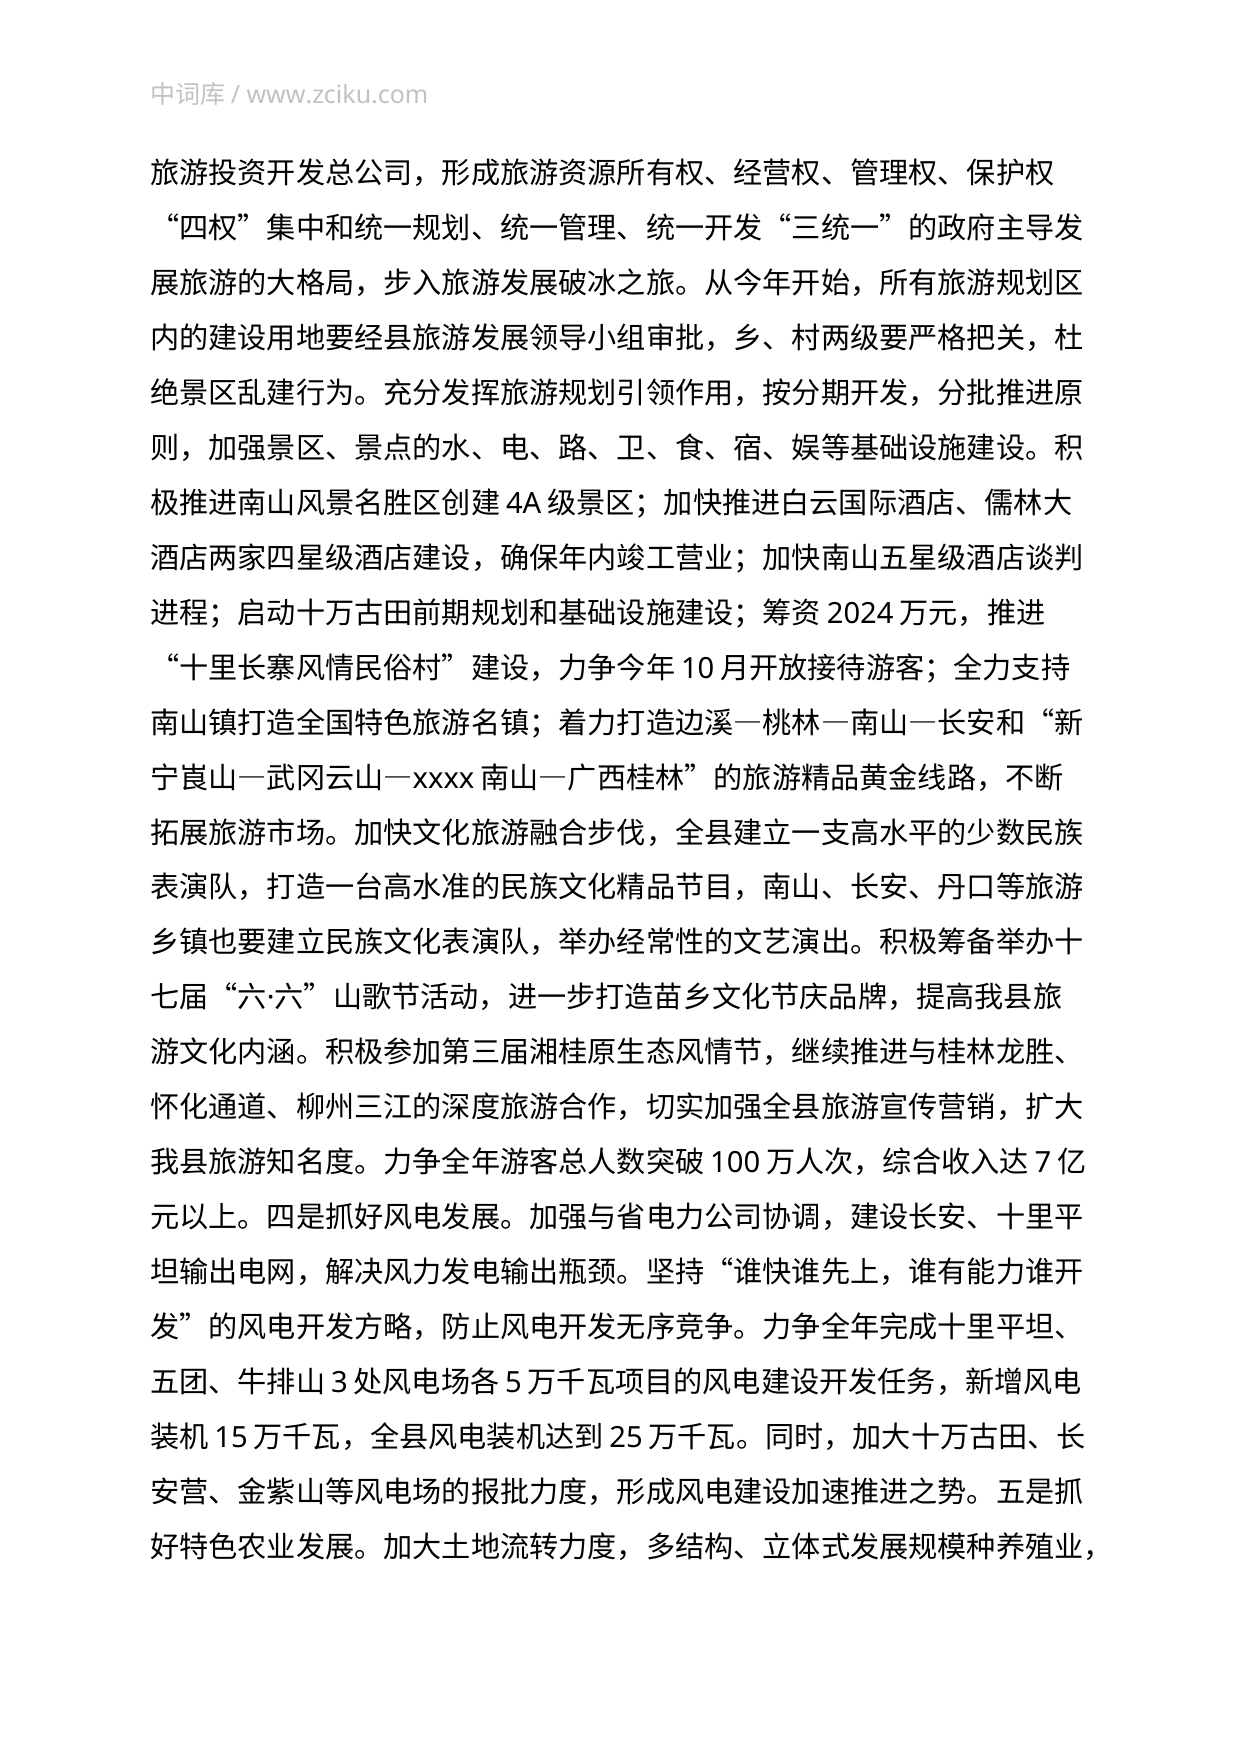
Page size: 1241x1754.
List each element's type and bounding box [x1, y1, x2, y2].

text [150, 150, 1090, 1566]
